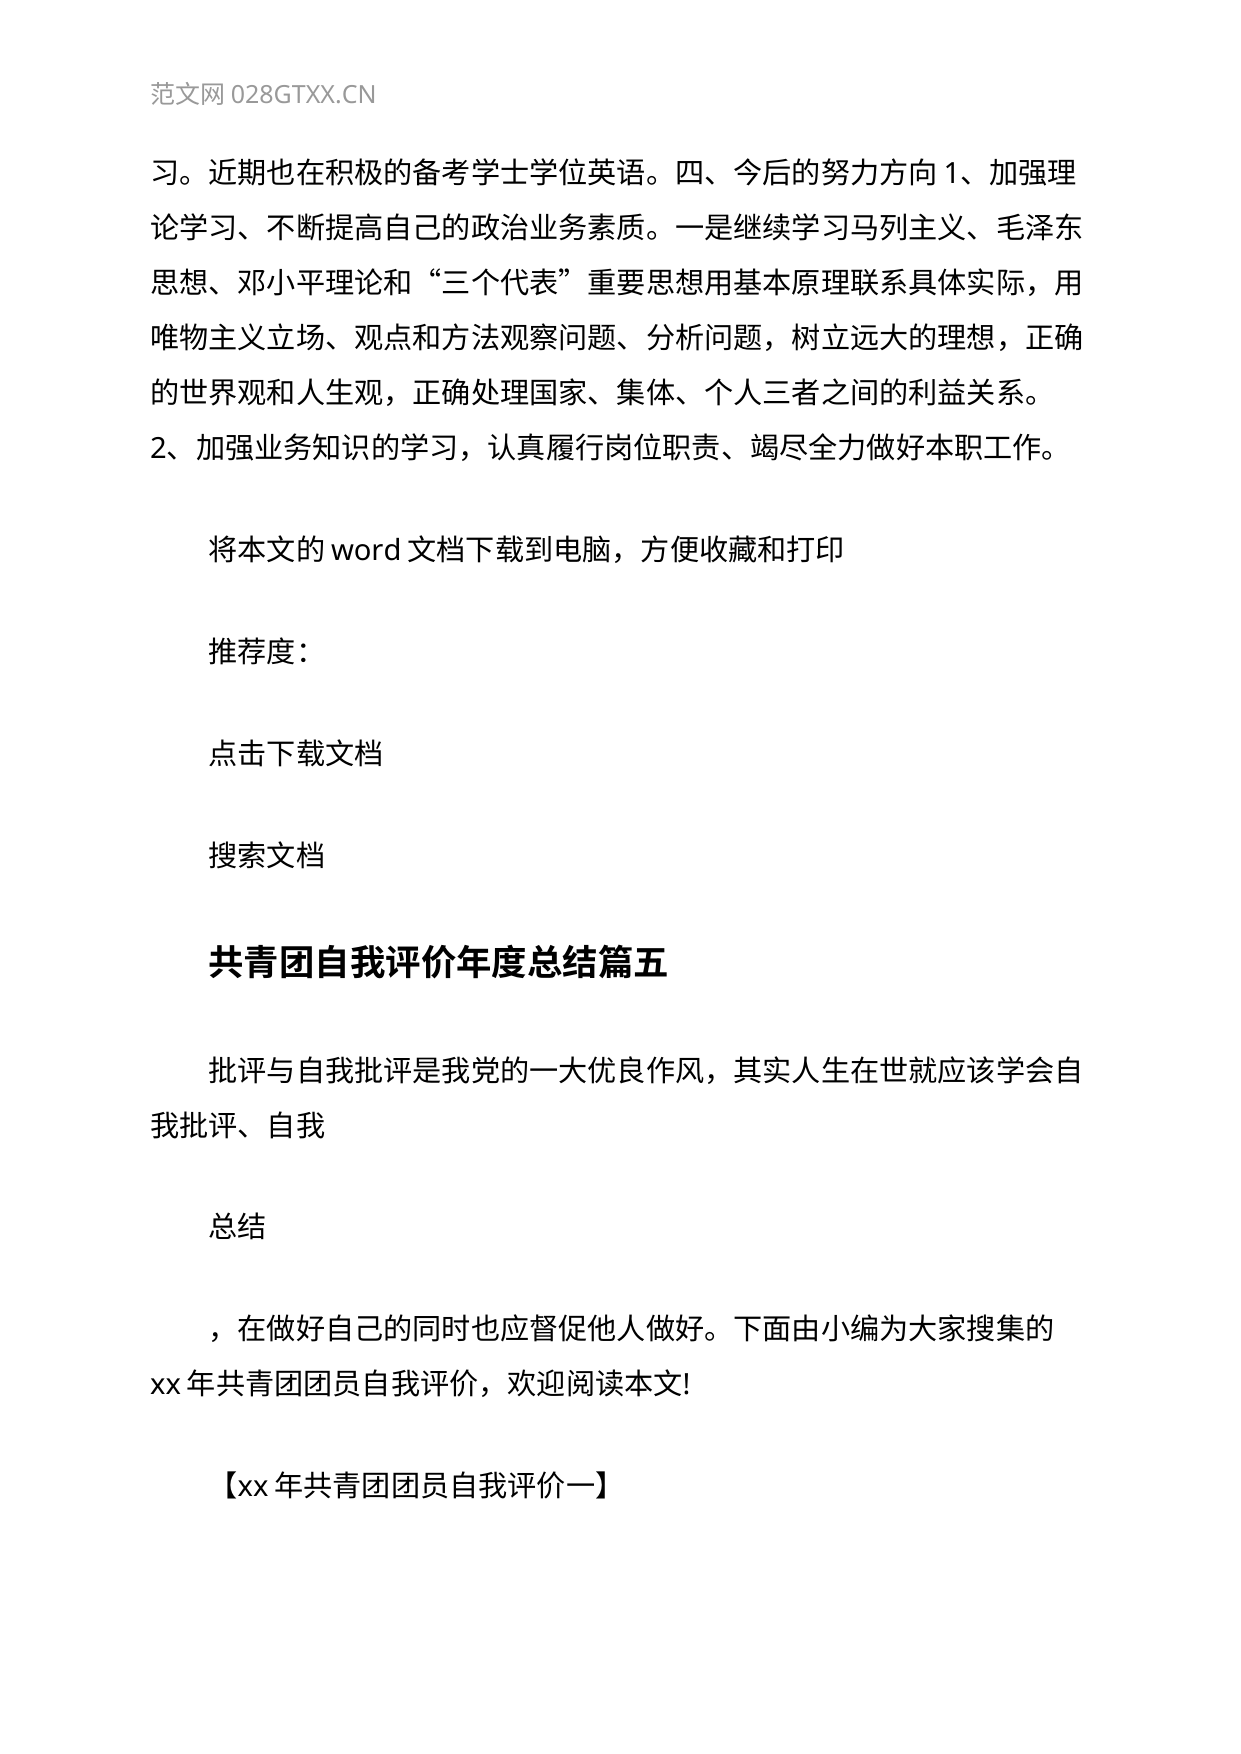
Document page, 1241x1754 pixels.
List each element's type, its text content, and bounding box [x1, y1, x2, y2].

text 推荐度： [150, 628, 1090, 671]
text 将本文的word文档下载到电脑，方便收藏和打印 [150, 527, 1090, 569]
text 总结 [150, 1204, 1090, 1246]
text 搜索文档 [150, 832, 1090, 874]
text 共青团自我评价年度总结篇五 [150, 934, 1090, 985]
text 批评与自我批评是我党的一大优良作风，其实人生在世就应该学会自我批评、自我 [150, 1047, 1090, 1144]
text 【xx年共青团团员自我评价一】 [150, 1463, 1090, 1505]
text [150, 150, 1090, 467]
text ，在做好自己的同时也应督促他人做好。下面由小编为大家搜集的xx年共青团团员自我评价，欢迎阅读本文! [150, 1306, 1090, 1403]
text 点击下载文档 [150, 730, 1090, 773]
